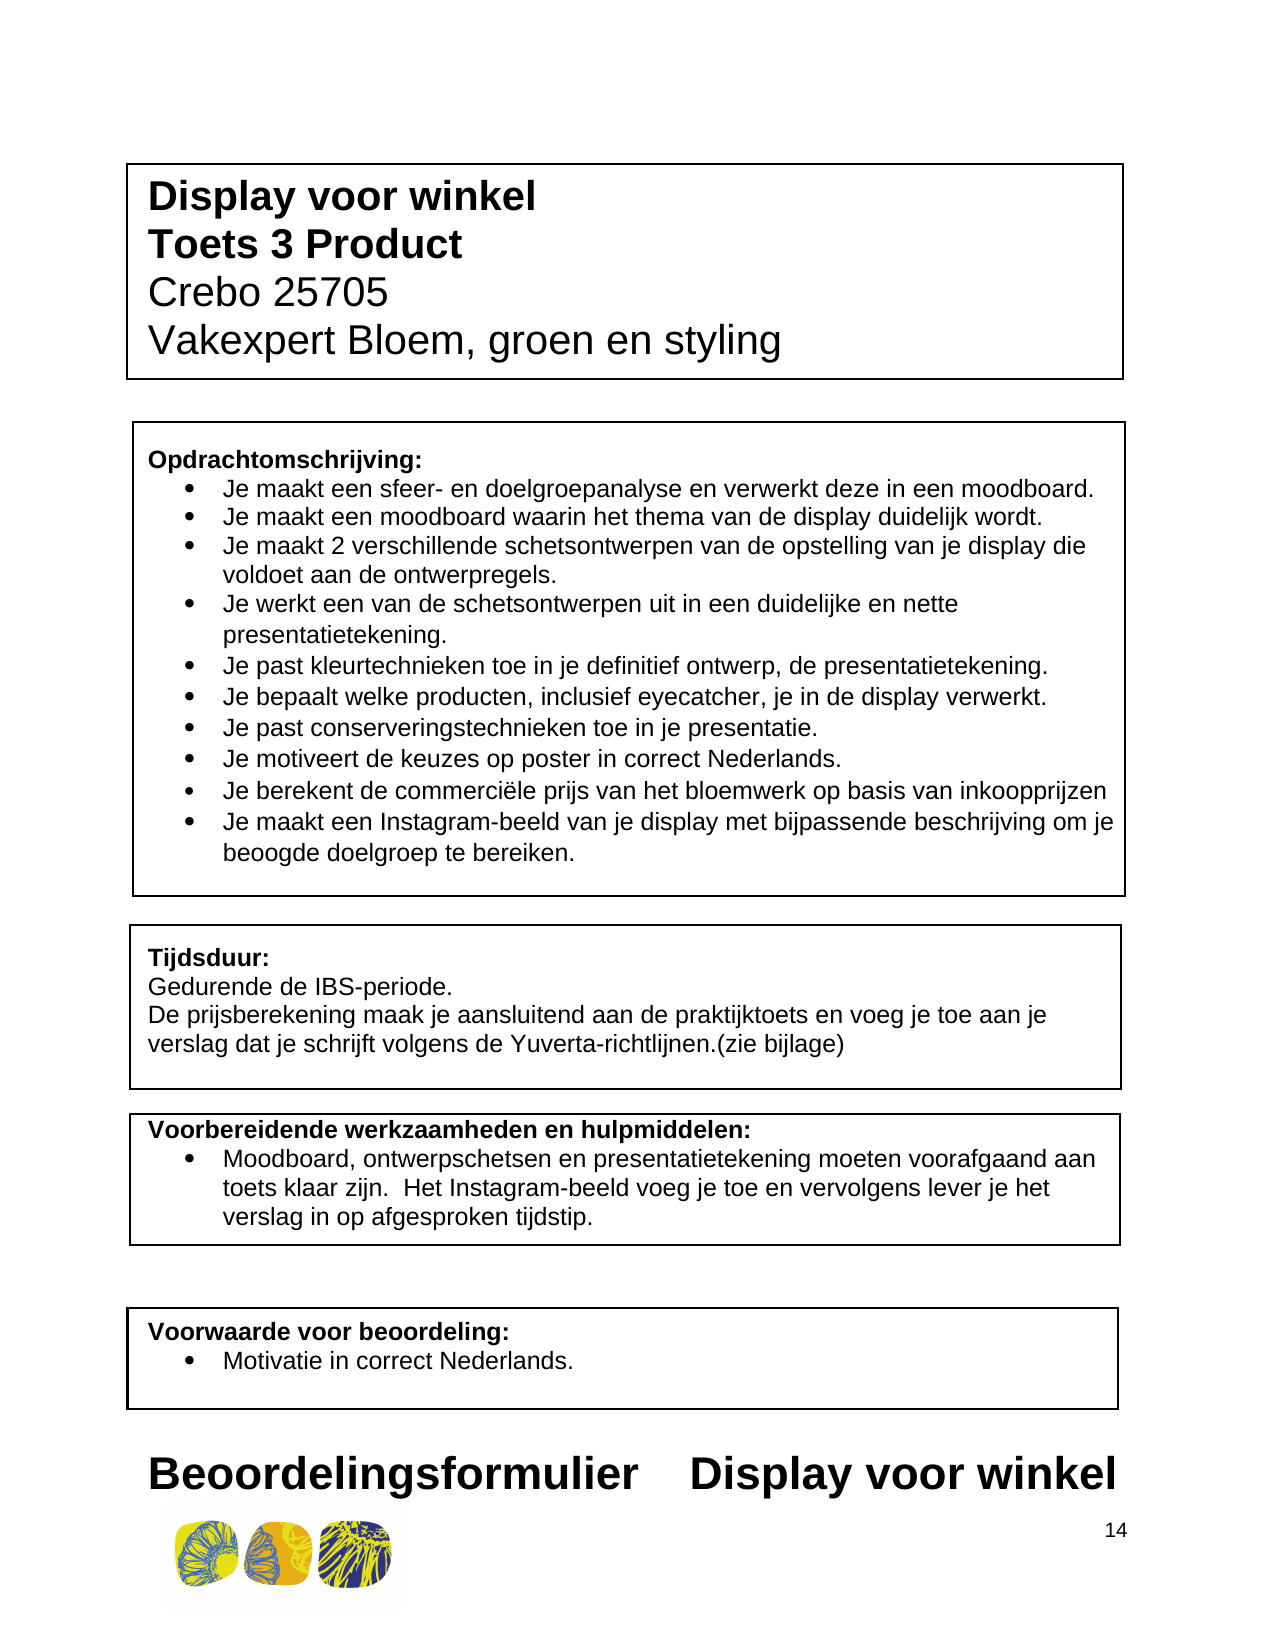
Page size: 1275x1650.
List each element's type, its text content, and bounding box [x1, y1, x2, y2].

list Je maakt een moodboard waarin het thema van de display duidelijk wordt. [185, 502, 1124, 531]
list Je maakt een sfeer- en doelgroepanalyse en verwerkt deze in een moodboard. [185, 473, 1124, 502]
text Opdrachtomschrijving: [148, 445, 1124, 473]
text Beoordelingsformulier Display voor winkel [148, 1446, 1127, 1499]
text De prijsberekening maak je aansluitend aan de praktijktoets en voeg je toe aan je verslag dat je schrijft volgens de Yuverta-richtlijnen.(zie bijlage) [148, 1001, 1120, 1058]
list Je werkt een van de schetsontwerpen uit in een duidelijke en nette presentatietekening. [185, 589, 1124, 649]
list Motivatie in correct Nederlands. [185, 1346, 1117, 1374]
text Toets 3 Product [148, 219, 1122, 267]
list Je berekent de commerciële prijs van het bloemwerk op basis van inkoopprijzen [185, 776, 1124, 804]
text Display voor winkel [148, 172, 1122, 219]
list Je past kleurtechnieken toe in je definitief ontwerp, de presentatietekening. [185, 651, 1124, 680]
list Je maakt een Instagram-beeld van je display met bijpassende beschrijving om je beoogde doelgroep te bereiken. [185, 807, 1124, 867]
list Je maakt 2 verschillende schetsontwerpen van de opstelling van je display die voldoet aan de ontwerpregels. [185, 531, 1124, 589]
text Vakexpert Bloem, groen en styling [148, 315, 1122, 363]
list Je past conserveringstechnieken toe in je presentatie. [185, 713, 1124, 742]
list Je motiveert de keuzes op poster in correct Nederlands. [185, 744, 1124, 773]
list Je bepaalt welke producten, inclusief eyecatcher, je in de display verwerkt. [185, 682, 1124, 711]
text Gedurende de IBS-periode. [148, 972, 1120, 1001]
picture [165, 1499, 403, 1612]
text Voorwaarde voor beoordeling: [148, 1317, 1117, 1346]
text Tijdsduur: [148, 943, 1120, 972]
text Crebo 25705 [148, 267, 1122, 315]
list Moodboard, ontwerpschetsen en presentatietekening moeten voorafgaand aan toets klaar zijn. Het Instagram-beeld voeg je toe en vervolgens lever je het verslag in op afgesproken tijdstip. [185, 1144, 1119, 1231]
text Voorbereidende werkzaamheden en hulpmiddelen: [148, 1116, 1119, 1144]
